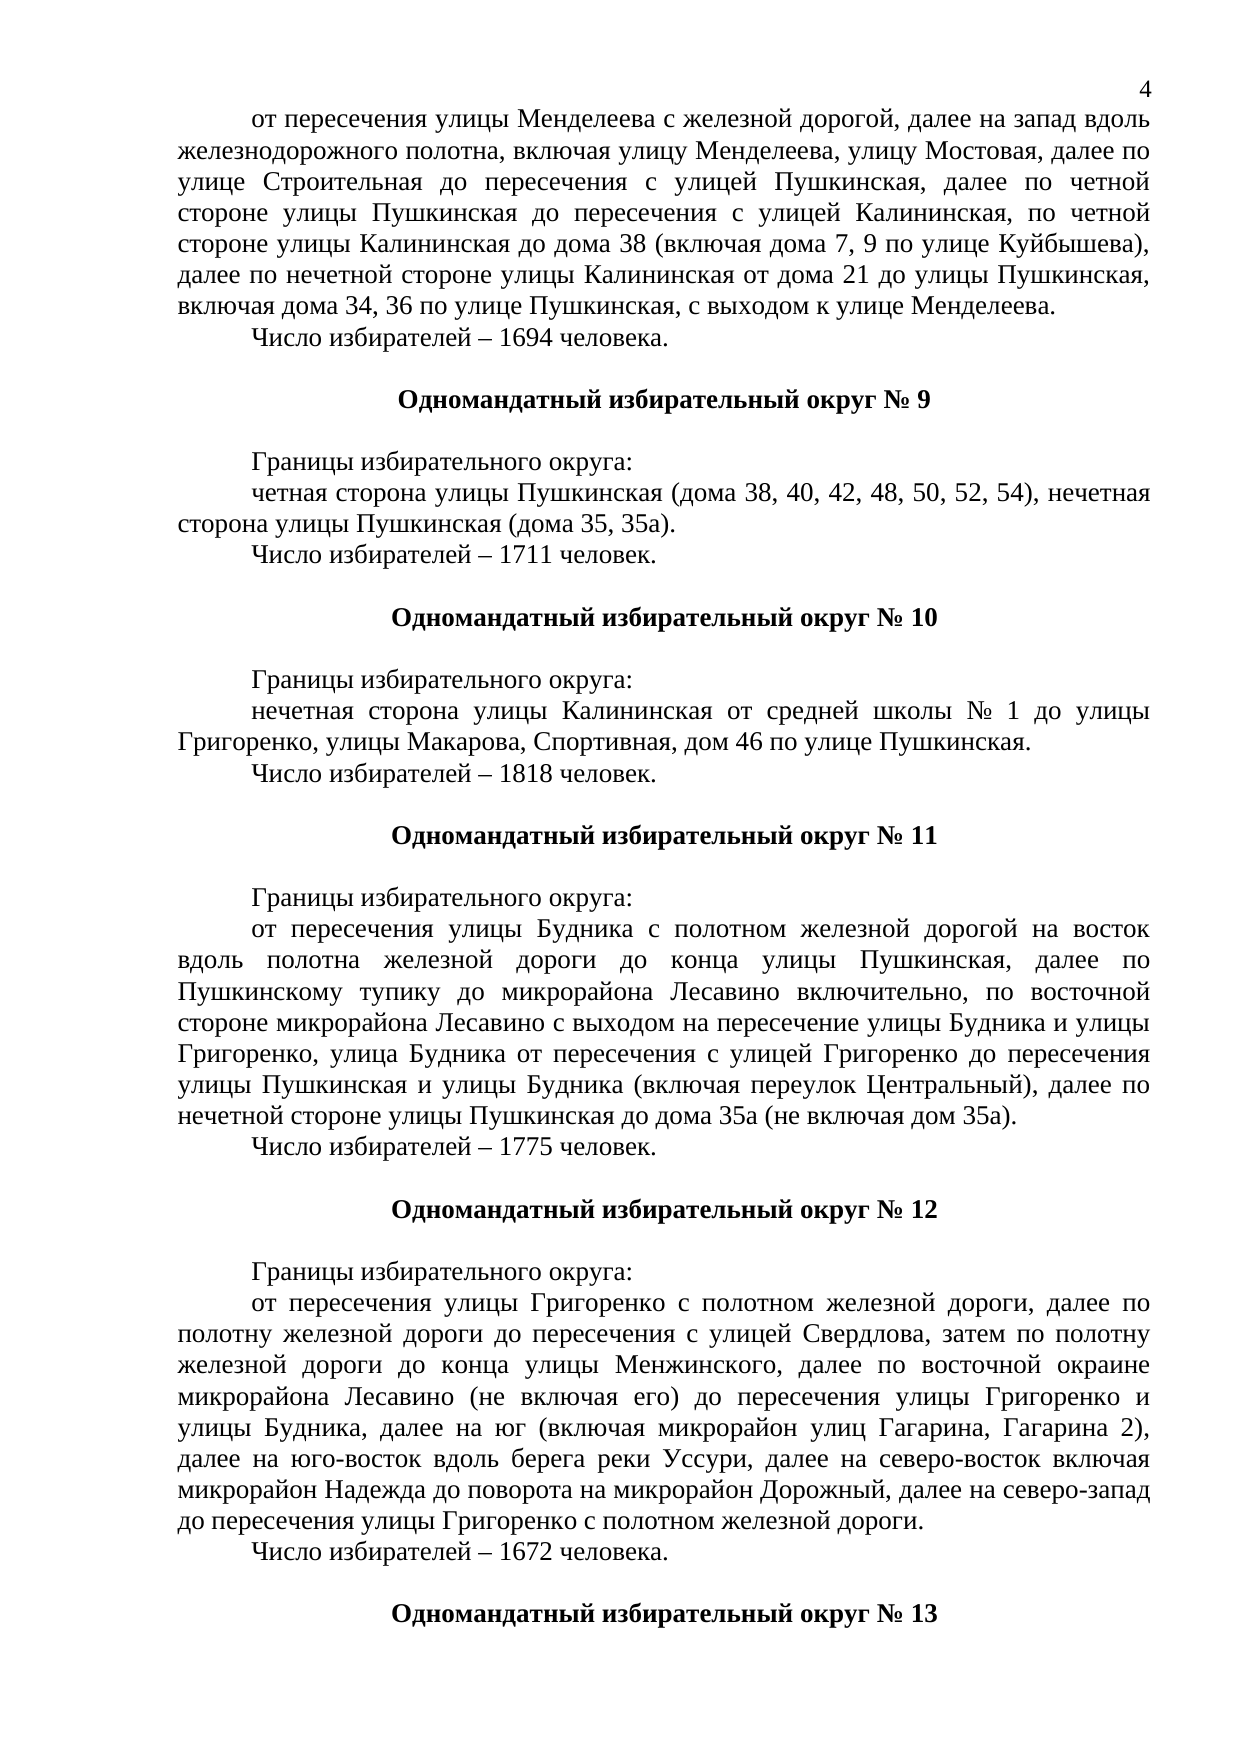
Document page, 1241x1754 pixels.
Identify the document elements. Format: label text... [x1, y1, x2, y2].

text Число избирателей – 1775 человек. [177, 1130, 1152, 1162]
text Границы избирательного округа: [177, 1255, 1152, 1286]
text Число избирателей – 1694 человека. [177, 321, 1152, 352]
text от пересечения улицы Григоренко с полотном железной дороги, далее по полотну железной дороги до пересечения с улицей Свердлова, затем по полотну железной дороги до конца улицы Менжинского, далее по восточной окраине микрорайона Лесавино (не включая его) до пересечения улицы Григоренко и улицы Будника, далее на юг (включая микрорайон улиц Гагарина, Гагарина 2), далее на юго-восток вдоль берега реки Уссури, далее на северо-восток включая микрорайон Надежда до поворота на микрорайон Дорожный, далее на северо-запад до пересечения улицы Григоренко с полотном железной дороги. [177, 1286, 1152, 1535]
text Одномандатный избирательный округ № 10 [177, 601, 1152, 632]
text Одномандатный избирательный округ № 11 [177, 819, 1152, 850]
text Границы избирательного округа: [177, 445, 1152, 476]
text Границы избирательного округа: [177, 663, 1152, 694]
text Одномандатный избирательный округ № 13 [177, 1598, 1152, 1629]
text от пересечения улицы Менделеева с железной дорогой, далее на запад вдоль железнодорожного полотна, включая улицу Менделеева, улицу Мостовая, далее по улице Строительная до пересечения с улицей Пушкинская, далее по четной стороне улицы Пушкинская до пересечения с улицей Калининская, по четной стороне улицы Калининская до дома 38 (включая дома 7, 9 по улице Куйбышева), далее по нечетной стороне улицы Калининская от дома 21 до улицы Пушкинская, включая дома 34, 36 по улице Пушкинская, с выходом к улице Менделеева. [177, 103, 1152, 321]
text Границы избирательного округа: [177, 881, 1152, 912]
text Одномандатный избирательный округ № 9 [177, 383, 1152, 414]
text Число избирателей – 1672 человека. [177, 1535, 1152, 1566]
text нечетная сторона улицы Калининская от средней школы № 1 до улицы Григоренко, улицы Макарова, Спортивная, дом 46 по улице Пушкинская. [177, 694, 1152, 757]
text четная сторона улицы Пушкинская (дома 38, 40, 42, 48, 50, 52, 54), нечетная сторона улицы Пушкинская (дома 35, 35а). [177, 476, 1152, 539]
text Одномандатный избирательный округ № 12 [177, 1193, 1152, 1224]
text Число избирателей – 1818 человек. [177, 757, 1152, 788]
text Число избирателей – 1711 человек. [177, 539, 1152, 570]
text от пересечения улицы Будника с полотном железной дорогой на восток вдоль полотна железной дороги до конца улицы Пушкинская, далее по Пушкинскому тупику до микрорайона Лесавино включительно, по восточной стороне микрорайона Лесавино с выходом на пересечение улицы Будника и улицы Григоренко, улица Будника от пересечения с улицей Григоренко до пересечения улицы Пушкинская и улицы Будника (включая переулок Центральный), далее по нечетной стороне улицы Пушкинская до дома 35а (не включая дом 35а). [177, 912, 1152, 1130]
